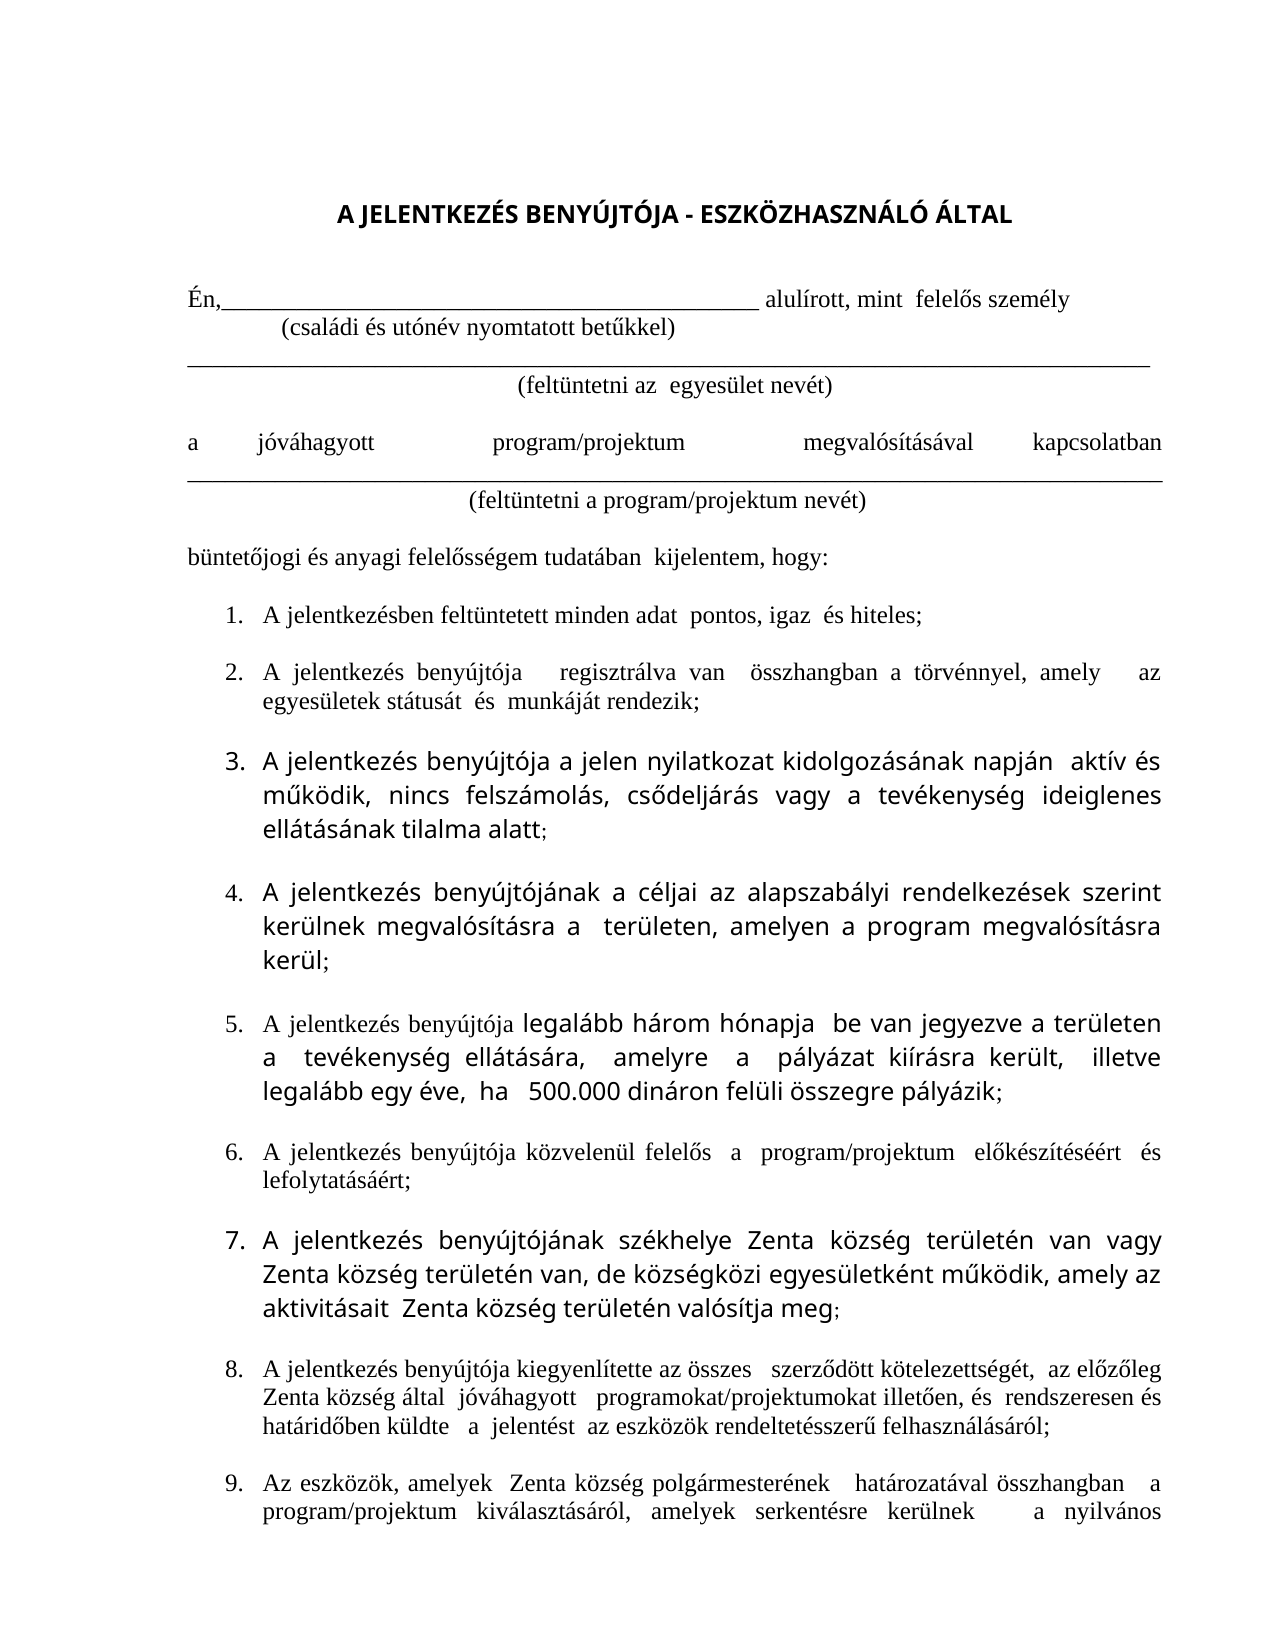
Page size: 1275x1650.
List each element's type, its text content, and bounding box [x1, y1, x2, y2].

list A jelentkezés benyújtója legalább három hónapja be van jegyezve a területen a tevékenység ellátására, amelyre a pályázat kiírásra került, illetve legalább egy éve, ha 500.000 dináron felüli összegre pályázik; [225, 1006, 1162, 1108]
list A jelentkezés benyújtójának a céljai az alapszabályi rendelkezések szerint kerülnek megvalósításra a területen, amelyen a program megvalósításra kerül; [225, 875, 1162, 977]
text a jóváhagyott program/projektum megvalósításával kapcsolatban ______________________________________________________________________________ [187, 427, 1162, 481]
list A jelentkezés benyújtója a jelen nyilatkozat kidolgozásának napján aktív és működik, nincs felszámolás, csődeljárás vagy a tevékenység ideiglenes ellátásának tilalma alatt; [225, 744, 1162, 846]
text (feltüntetni a program/projektum nevét) [187, 485, 1162, 514]
text Én,___________________________________________ alulírott, mint felelős személy [187, 284, 1162, 312]
text _____________________________________________________________________________ [187, 341, 1162, 370]
text büntetőjogi és anyagi felelősségem tudatában kijelentem, hogy: [187, 542, 1162, 571]
list A jelentkezés benyújtója regisztrálva van összhangban a törvénnyel, amely az egyesületek státusát és munkáját rendezik; [225, 657, 1162, 715]
text (feltüntetni az egyesület nevét) [187, 370, 1162, 399]
text A JELENTKEZÉS BENYÚJTÓJA - ESZKÖZHASZNÁLÓ ÁLTAL [187, 197, 1162, 231]
text (családi és utónév nyomtatott betűkkel) [187, 312, 1162, 341]
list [225, 1469, 1162, 1525]
list A jelentkezés benyújtójának székhelye Zenta község területén van vagy Zenta község területén van, de községközi egyesületként működik, amely az aktivitásait Zenta község területén valósítja meg; [225, 1223, 1162, 1325]
list A jelentkezésben feltüntetett minden adat pontos, igaz és hiteles; [225, 600, 1162, 629]
list A jelentkezés benyújtója közvelenül felelős a program/projektum előkészítéséért és lefolytatásáért; [225, 1137, 1162, 1194]
list A jelentkezés benyújtója kiegyenlítette az összes szerződött kötelezettségét, az előzőleg Zenta község által jóváhagyott programokat/projektumokat illetően, és rendszeresen és határidőben küldte a jelentést az eszközök rendeltetésszerű felhasználásáról; [225, 1354, 1162, 1440]
